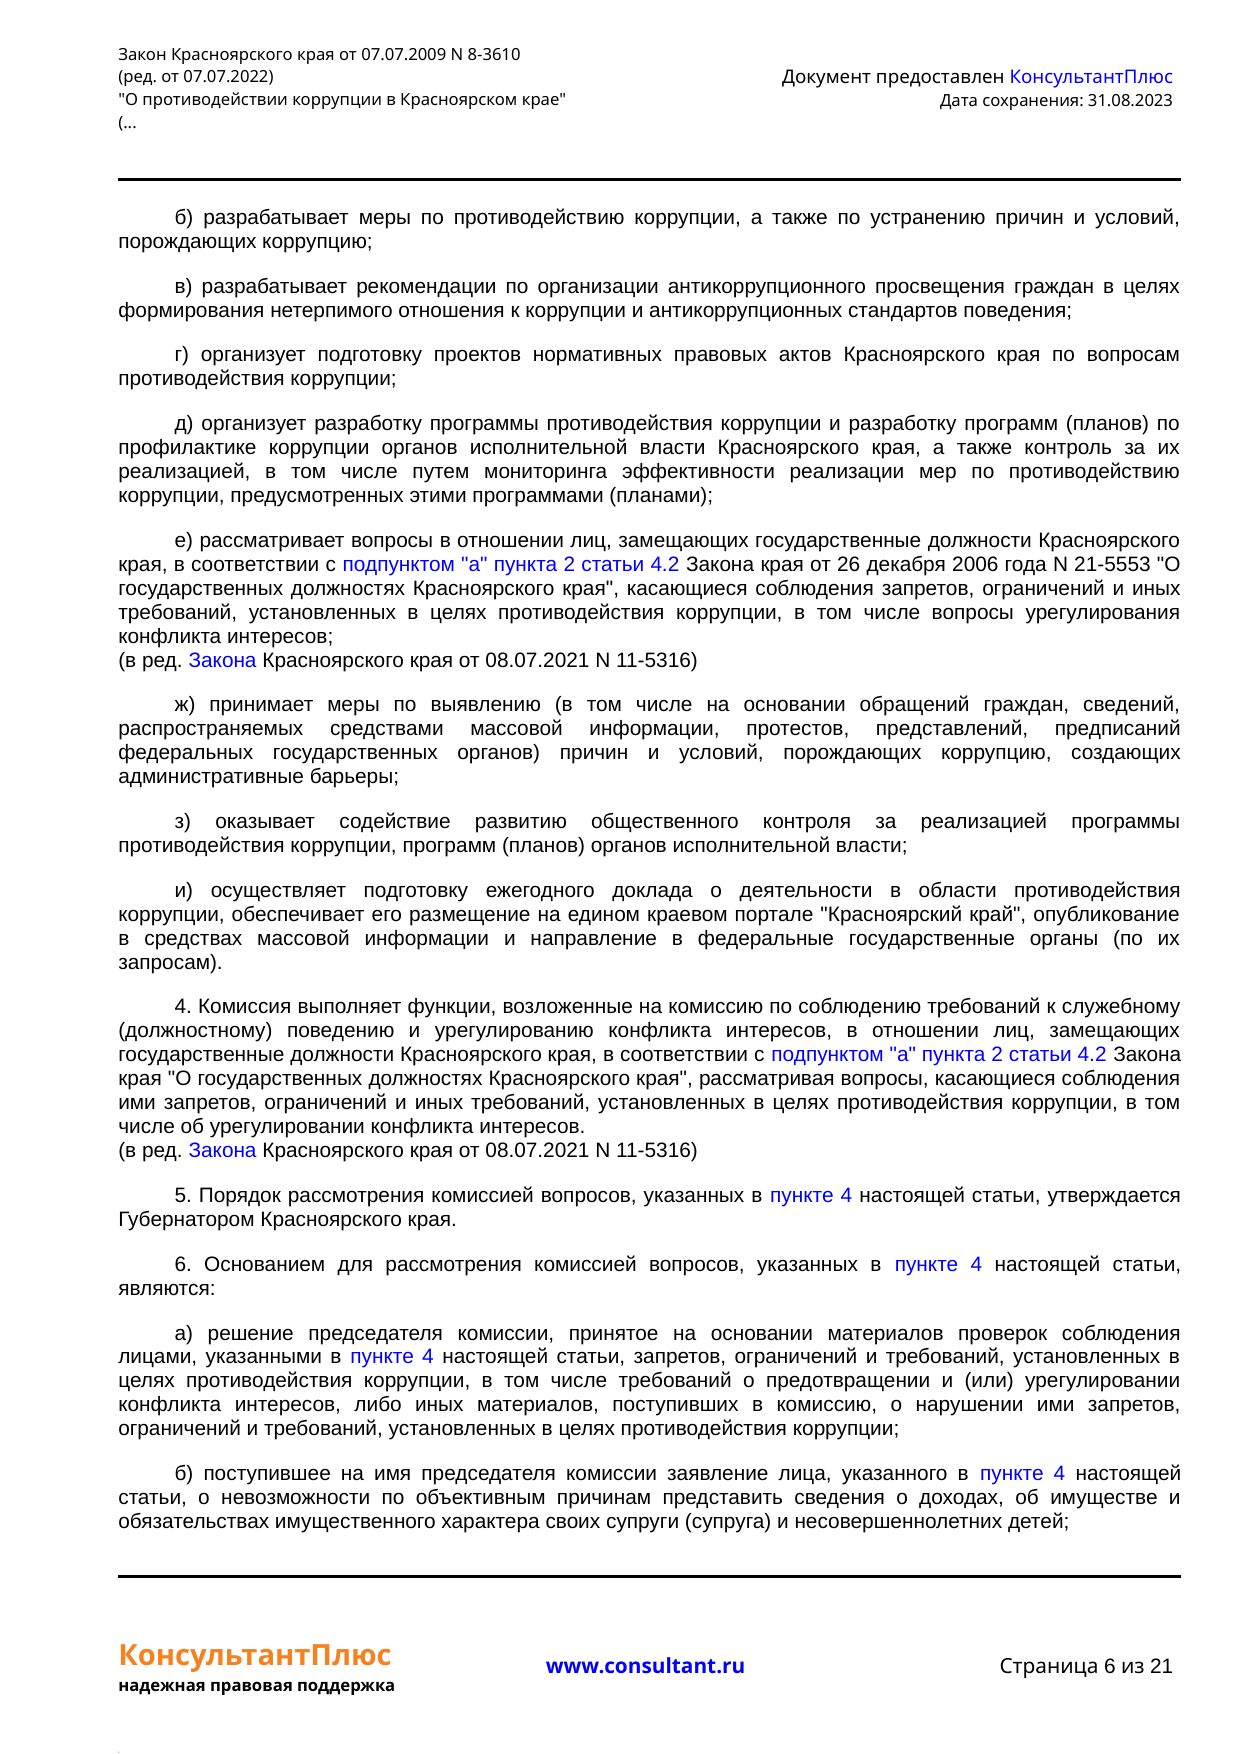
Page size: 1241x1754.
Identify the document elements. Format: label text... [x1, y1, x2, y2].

text ж) принимает меры по выявлению (в том числе на основании обращений граждан, сведений, распространяемых средствами массовой информации, протестов, представлений, предписаний федеральных государственных органов) причин и условий, порождающих коррупцию, создающих административные барьеры; [118, 692, 1181, 788]
text б) разрабатывает меры по противодействию коррупции, а также по устранению причин и условий, порождающих коррупцию; [118, 205, 1181, 253]
text а) решение председателя комиссии, принятое на основании материалов проверок соблюдения лицами, указанными в пункте 4 настоящей статьи, запретов, ограничений и требований, установленных в целях противодействия коррупции, в том числе требований о предотвращении и (или) урегулировании конфликта интересов, либо иных материалов, поступивших в комиссию, о нарушении ими запретов, ограничений и требований, установленных в целях противодействия коррупции; [118, 1320, 1181, 1440]
text (в ред. Закона Красноярского края от 08.07.2021 N 11-5316) [118, 647, 1181, 671]
text и) осуществляет подготовку ежегодного доклада о деятельности в области противодействия коррупции, обеспечивает его размещение на едином краевом портале "Красноярский край", опубликование в средствах массовой информации и направление в федеральные государственные органы (по их запросам). [118, 878, 1181, 973]
text в) разрабатывает рекомендации по организации антикоррупционного просвещения граждан в целях формирования нетерпимого отношения к коррупции и антикоррупционных стандартов поведения; [118, 273, 1181, 321]
text е) рассматривает вопросы в отношении лиц, замещающих государственные должности Красноярского края, в соответствии с подпунктом "а" пункта 2 статьи 4.2 Закона края от 26 декабря 2006 года N 21-5553 "О государственных должностях Красноярского края", касающиеся соблюдения запретов, ограничений и иных требований, установленных в целях противодействия коррупции, в том числе вопросы урегулирования конфликта интересов; [118, 528, 1181, 647]
text б) поступившее на имя председателя комиссии заявление лица, указанного в пункте 4 настоящей статьи, о невозможности по объективным причинам представить сведения о доходах, об имуществе и обязательствах имущественного характера своих супруги (супруга) и несовершеннолетних детей; [118, 1461, 1181, 1533]
text 4. Комиссия выполняет функции, возложенные на комиссию по соблюдению требований к служебному (должностному) поведению и урегулированию конфликта интересов, в отношении лиц, замещающих государственные должности Красноярского края, в соответствии с подпунктом "а" пункта 2 статьи 4.2 Закона края "О государственных должностях Красноярского края", рассматривая вопросы, касающиеся соблюдения ими запретов, ограничений и иных требований, установленных в целях противодействия коррупции, в том числе об урегулировании конфликта интересов. [118, 994, 1181, 1138]
text з) оказывает содействие развитию общественного контроля за реализацией программы противодействия коррупции, программ (планов) органов исполнительной власти; [118, 809, 1181, 857]
text 6. Основанием для рассмотрения комиссией вопросов, указанных в пункте 4 настоящей статьи, являются: [118, 1252, 1181, 1299]
text д) организует разработку программы противодействия коррупции и разработку программ (планов) по профилактике коррупции органов исполнительной власти Красноярского края, а также контроль за их реализацией, в том числе путем мониторинга эффективности реализации мер по противодействию коррупции, предусмотренных этими программами (планами); [118, 411, 1181, 507]
text г) организует подготовку проектов нормативных правовых актов Красноярского края по вопросам противодействия коррупции; [118, 342, 1181, 390]
text 5. Порядок рассмотрения комиссией вопросов, указанных в пункте 4 настоящей статьи, утверждается Губернатором Красноярского края. [118, 1183, 1181, 1231]
text (в ред. Закона Красноярского края от 08.07.2021 N 11-5316) [118, 1138, 1181, 1162]
